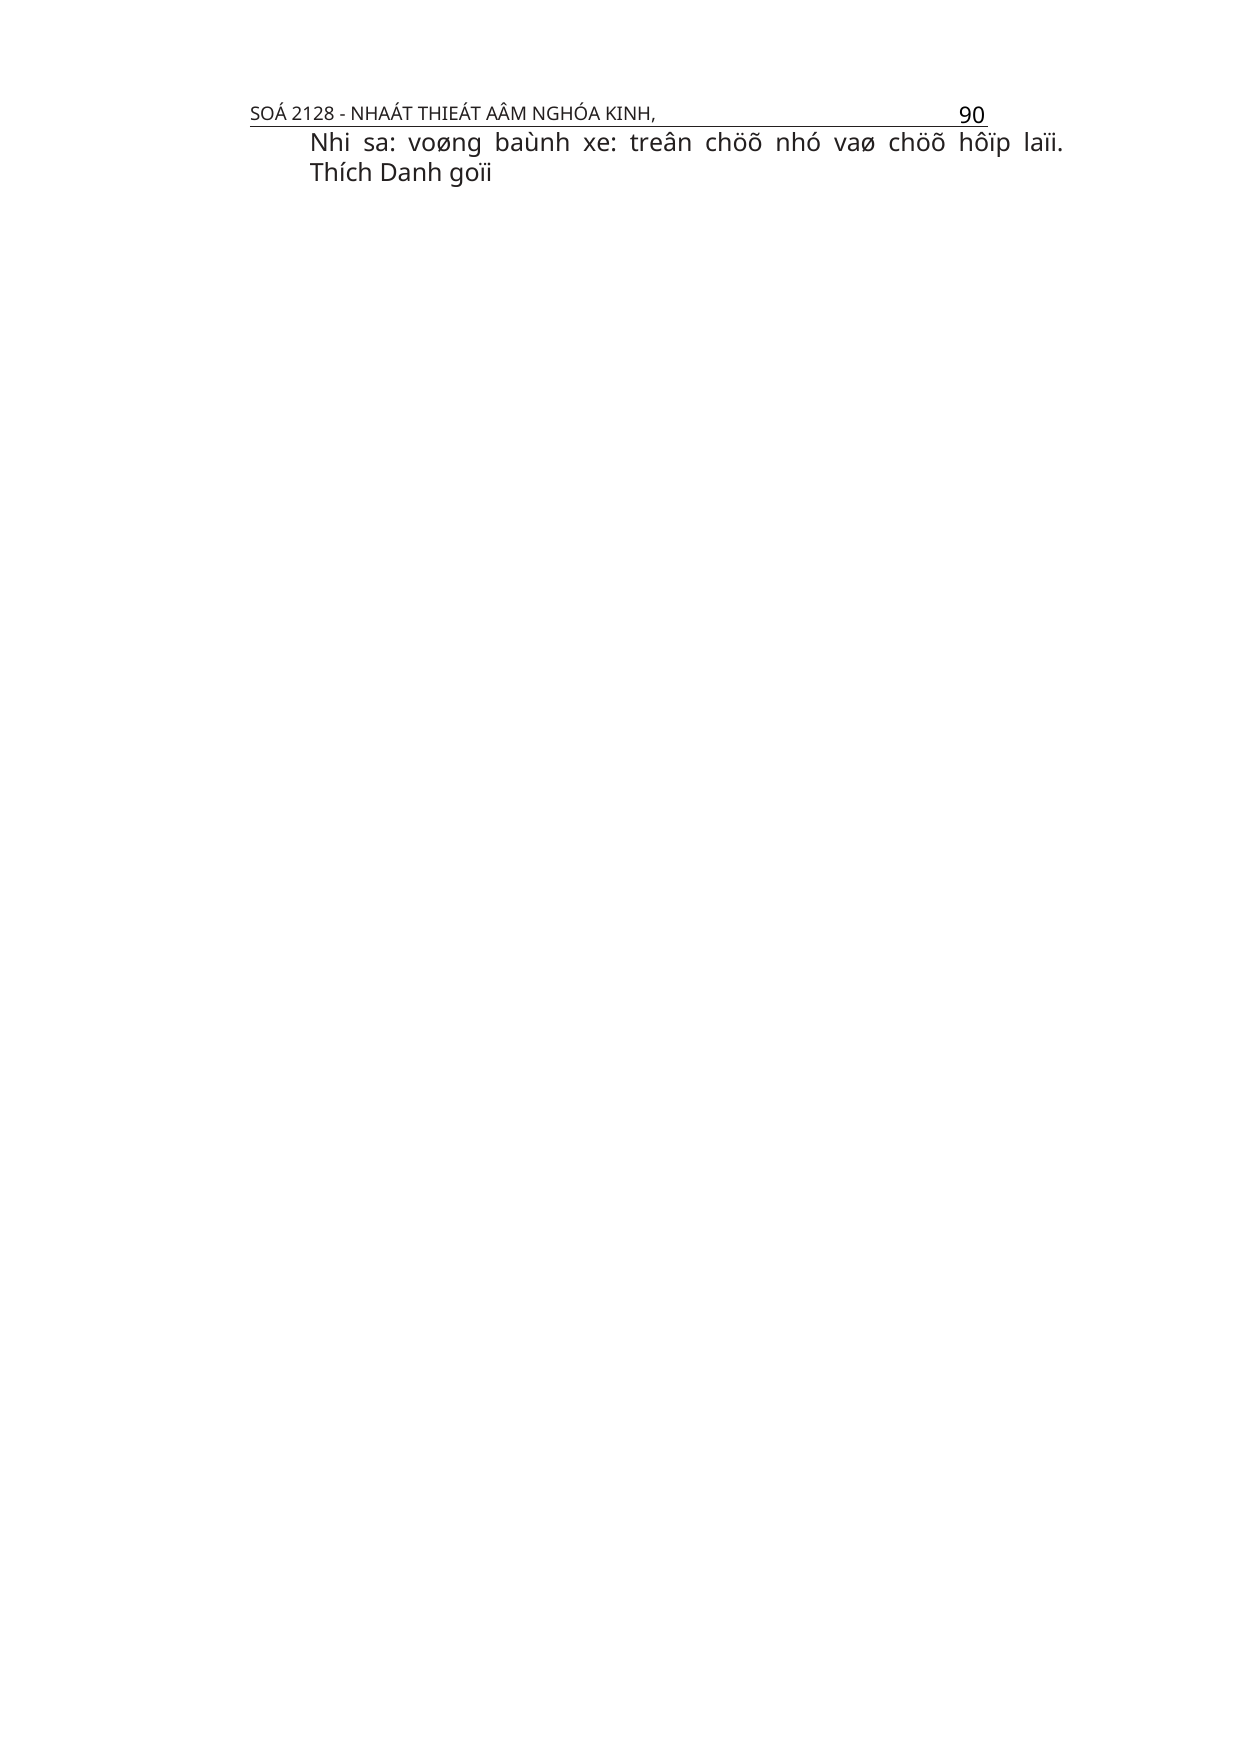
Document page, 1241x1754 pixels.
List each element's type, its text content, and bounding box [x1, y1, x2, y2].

text Nhi sa: voøng baùnh xe: treân chöõ nhó vaø chöõ hôïp laïi. Thích Danh goïi [309, 127, 1065, 188]
